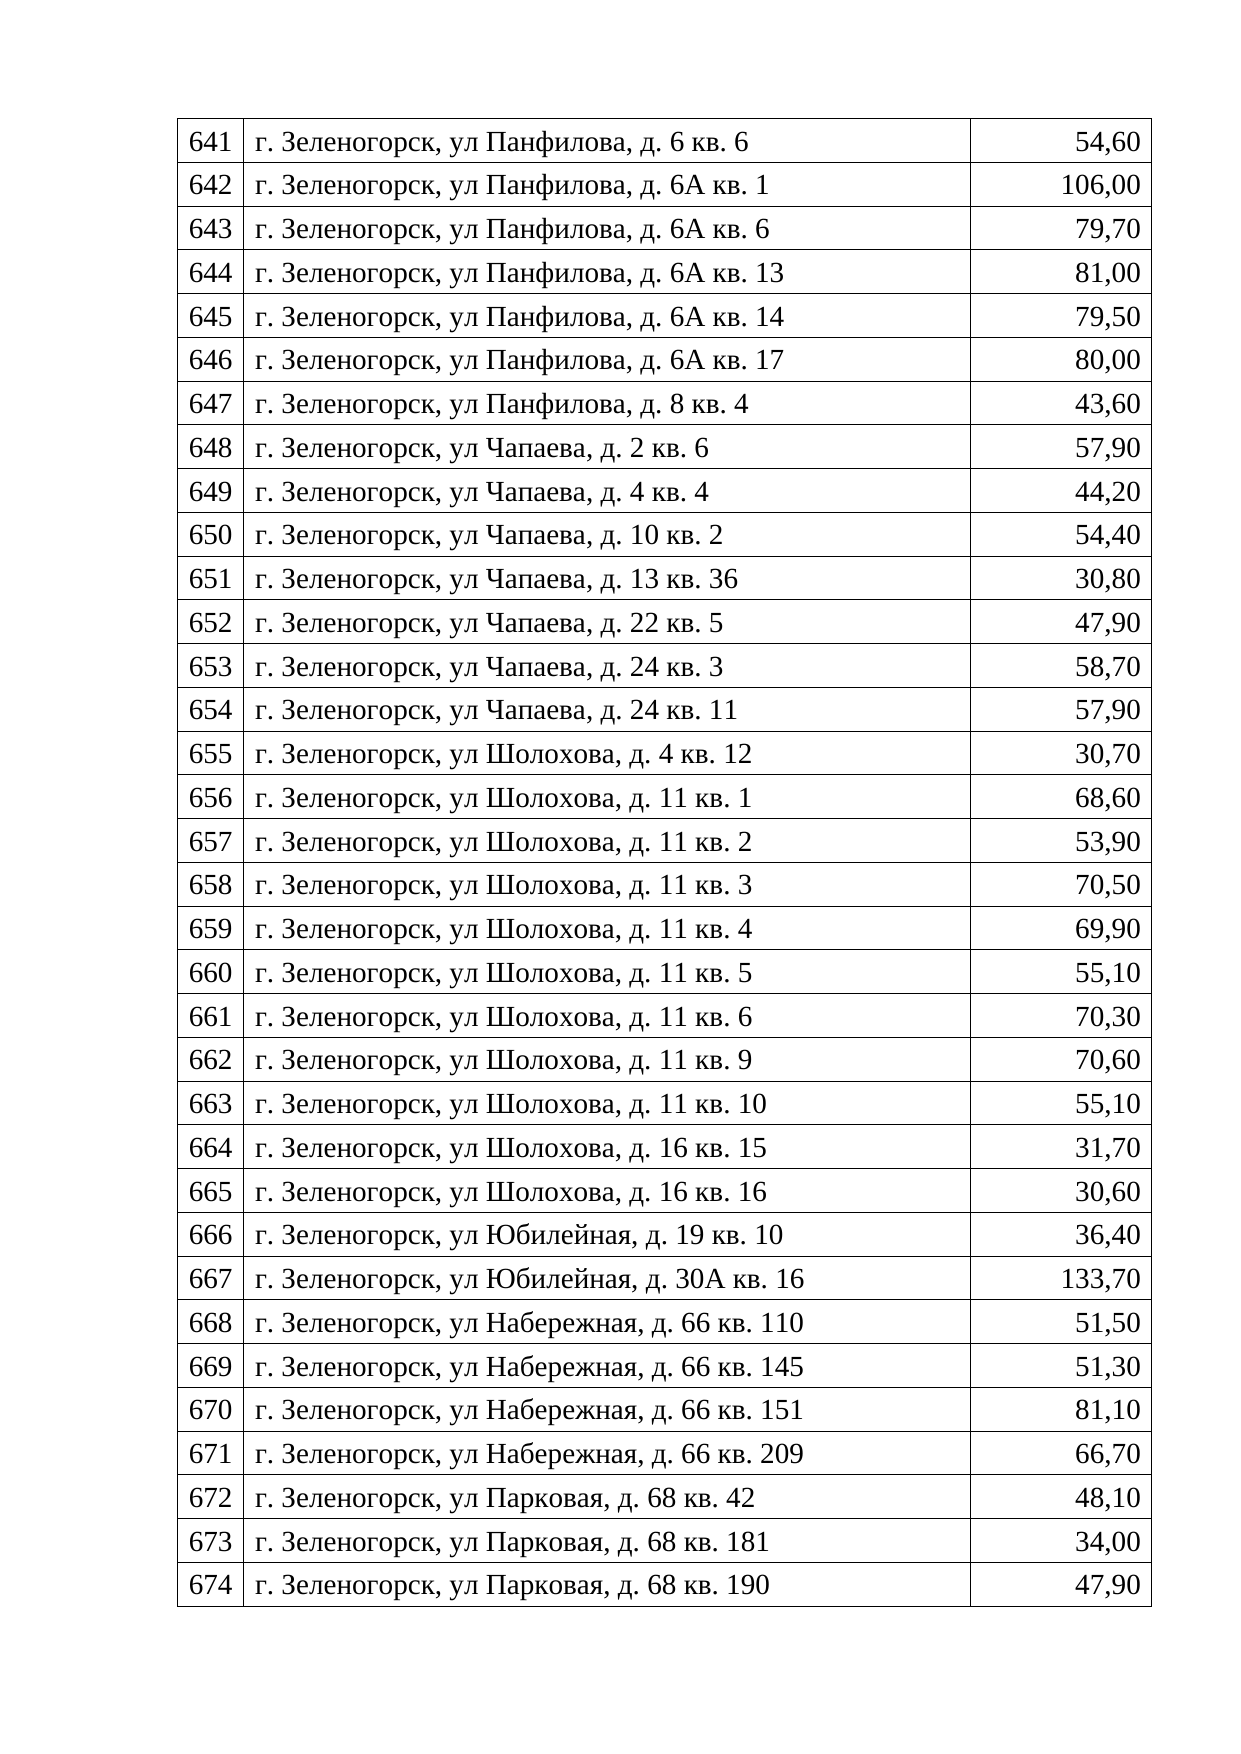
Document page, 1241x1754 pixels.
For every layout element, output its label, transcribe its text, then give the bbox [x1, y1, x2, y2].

table_cell г. Зеленогорск, ул Чапаева, д. 24 кв. 3 [244, 644, 970, 687]
table_cell 80,00 [971, 338, 1151, 381]
table_cell 79,50 [971, 294, 1151, 337]
table_cell г. Зеленогорск, ул Шолохова, д. 11 кв. 4 [244, 907, 970, 949]
table_cell 667 [178, 1257, 243, 1299]
table_cell 653 [178, 644, 243, 687]
table_cell г. Зеленогорск, ул Юбилейная, д. 30А кв. 16 [244, 1257, 970, 1299]
table_cell г. Зеленогорск, ул Шолохова, д. 11 кв. 3 [244, 863, 970, 906]
table_cell г. Зеленогорск, ул Парковая, д. 68 кв. 42 [244, 1475, 970, 1518]
table_cell г. Зеленогорск, ул Шолохова, д. 11 кв. 2 [244, 819, 970, 862]
table_cell 54,40 [971, 513, 1151, 556]
table_cell 55,10 [971, 1082, 1151, 1124]
table_cell г. Зеленогорск, ул Чапаева, д. 13 кв. 36 [244, 557, 970, 599]
table_cell 30,60 [971, 1169, 1151, 1212]
table_cell 672 [178, 1475, 243, 1518]
table_cell 47,90 [971, 600, 1151, 643]
table_cell 54,60 [971, 119, 1151, 162]
table_cell г. Зеленогорск, ул Чапаева, д. 2 кв. 6 [244, 425, 970, 468]
table_cell г. Зеленогорск, ул Парковая, д. 68 кв. 190 [244, 1563, 970, 1606]
table_cell 44,20 [971, 469, 1151, 512]
table_cell 669 [178, 1344, 243, 1387]
table_cell 664 [178, 1125, 243, 1168]
table_cell г. Зеленогорск, ул Набережная, д. 66 кв. 151 [244, 1388, 970, 1431]
table_cell 661 [178, 994, 243, 1037]
table_cell 648 [178, 425, 243, 468]
table_cell 55,10 [971, 950, 1151, 993]
table_cell 66,70 [971, 1432, 1151, 1474]
table_cell 81,00 [971, 250, 1151, 293]
table_cell 645 [178, 294, 243, 337]
table_cell 58,70 [971, 644, 1151, 687]
table_cell 656 [178, 775, 243, 818]
table_cell 641 [178, 119, 243, 162]
table_cell 68,60 [971, 775, 1151, 818]
table_cell 57,90 [971, 688, 1151, 731]
table_cell г. Зеленогорск, ул Панфилова, д. 6 кв. 6 [244, 119, 970, 162]
table_cell 644 [178, 250, 243, 293]
table_cell 47,90 [971, 1563, 1151, 1606]
table_cell г. Зеленогорск, ул Шолохова, д. 11 кв. 1 [244, 775, 970, 818]
table_cell 43,60 [971, 382, 1151, 424]
table_cell г. Зеленогорск, ул Панфилова, д. 8 кв. 4 [244, 382, 970, 424]
table_cell 654 [178, 688, 243, 731]
table_cell 642 [178, 163, 243, 206]
table_cell г. Зеленогорск, ул Шолохова, д. 16 кв. 15 [244, 1125, 970, 1168]
table_cell г. Зеленогорск, ул Шолохова, д. 11 кв. 6 [244, 994, 970, 1037]
table_cell 51,50 [971, 1300, 1151, 1343]
table_cell г. Зеленогорск, ул Юбилейная, д. 19 кв. 10 [244, 1213, 970, 1256]
table_cell 646 [178, 338, 243, 381]
table_cell 643 [178, 207, 243, 249]
table_cell 57,90 [971, 425, 1151, 468]
table_cell г. Зеленогорск, ул Шолохова, д. 11 кв. 9 [244, 1038, 970, 1081]
table_cell г. Зеленогорск, ул Панфилова, д. 6А кв. 14 [244, 294, 970, 337]
table_cell 36,40 [971, 1213, 1151, 1256]
table_cell 53,90 [971, 819, 1151, 862]
table_cell 663 [178, 1082, 243, 1124]
table_cell г. Зеленогорск, ул Чапаева, д. 22 кв. 5 [244, 600, 970, 643]
table_cell 51,30 [971, 1344, 1151, 1387]
table_cell г. Зеленогорск, ул Набережная, д. 66 кв. 145 [244, 1344, 970, 1387]
table_cell 81,10 [971, 1388, 1151, 1431]
table_cell 70,60 [971, 1038, 1151, 1081]
table_cell 30,80 [971, 557, 1151, 599]
table_cell 69,90 [971, 907, 1151, 949]
table_cell 79,70 [971, 207, 1151, 249]
table_cell г. Зеленогорск, ул Шолохова, д. 11 кв. 10 [244, 1082, 970, 1124]
table_cell 657 [178, 819, 243, 862]
table_cell 70,30 [971, 994, 1151, 1037]
table_cell 660 [178, 950, 243, 993]
table_cell 671 [178, 1432, 243, 1474]
table_cell г. Зеленогорск, ул Парковая, д. 68 кв. 181 [244, 1519, 970, 1562]
table_cell 31,70 [971, 1125, 1151, 1168]
table_cell 652 [178, 600, 243, 643]
table_cell 665 [178, 1169, 243, 1212]
table_cell 649 [178, 469, 243, 512]
table_cell 106,00 [971, 163, 1151, 206]
table_cell 666 [178, 1213, 243, 1256]
table_cell г. Зеленогорск, ул Панфилова, д. 6А кв. 6 [244, 207, 970, 249]
table_cell 133,70 [971, 1257, 1151, 1299]
table_cell 658 [178, 863, 243, 906]
table_cell 48,10 [971, 1475, 1151, 1518]
table_cell г. Зеленогорск, ул Панфилова, д. 6А кв. 13 [244, 250, 970, 293]
table_cell г. Зеленогорск, ул Шолохова, д. 11 кв. 5 [244, 950, 970, 993]
table_cell 651 [178, 557, 243, 599]
table_cell г. Зеленогорск, ул Набережная, д. 66 кв. 110 [244, 1300, 970, 1343]
table_cell 662 [178, 1038, 243, 1081]
table_cell 659 [178, 907, 243, 949]
table_cell г. Зеленогорск, ул Чапаева, д. 24 кв. 11 [244, 688, 970, 731]
table_cell 655 [178, 732, 243, 774]
table_cell г. Зеленогорск, ул Набережная, д. 66 кв. 209 [244, 1432, 970, 1474]
table_cell 668 [178, 1300, 243, 1343]
table_cell 30,70 [971, 732, 1151, 774]
table_cell г. Зеленогорск, ул Панфилова, д. 6А кв. 1 [244, 163, 970, 206]
table_cell г. Зеленогорск, ул Шолохова, д. 16 кв. 16 [244, 1169, 970, 1212]
table_cell 34,00 [971, 1519, 1151, 1562]
table_cell г. Зеленогорск, ул Чапаева, д. 4 кв. 4 [244, 469, 970, 512]
table_cell 670 [178, 1388, 243, 1431]
table_cell 650 [178, 513, 243, 556]
table_cell 673 [178, 1519, 243, 1562]
table_cell г. Зеленогорск, ул Шолохова, д. 4 кв. 12 [244, 732, 970, 774]
table_cell г. Зеленогорск, ул Панфилова, д. 6А кв. 17 [244, 338, 970, 381]
table_cell 674 [178, 1563, 243, 1606]
table_cell 70,50 [971, 863, 1151, 906]
table_cell 647 [178, 382, 243, 424]
table_cell г. Зеленогорск, ул Чапаева, д. 10 кв. 2 [244, 513, 970, 556]
